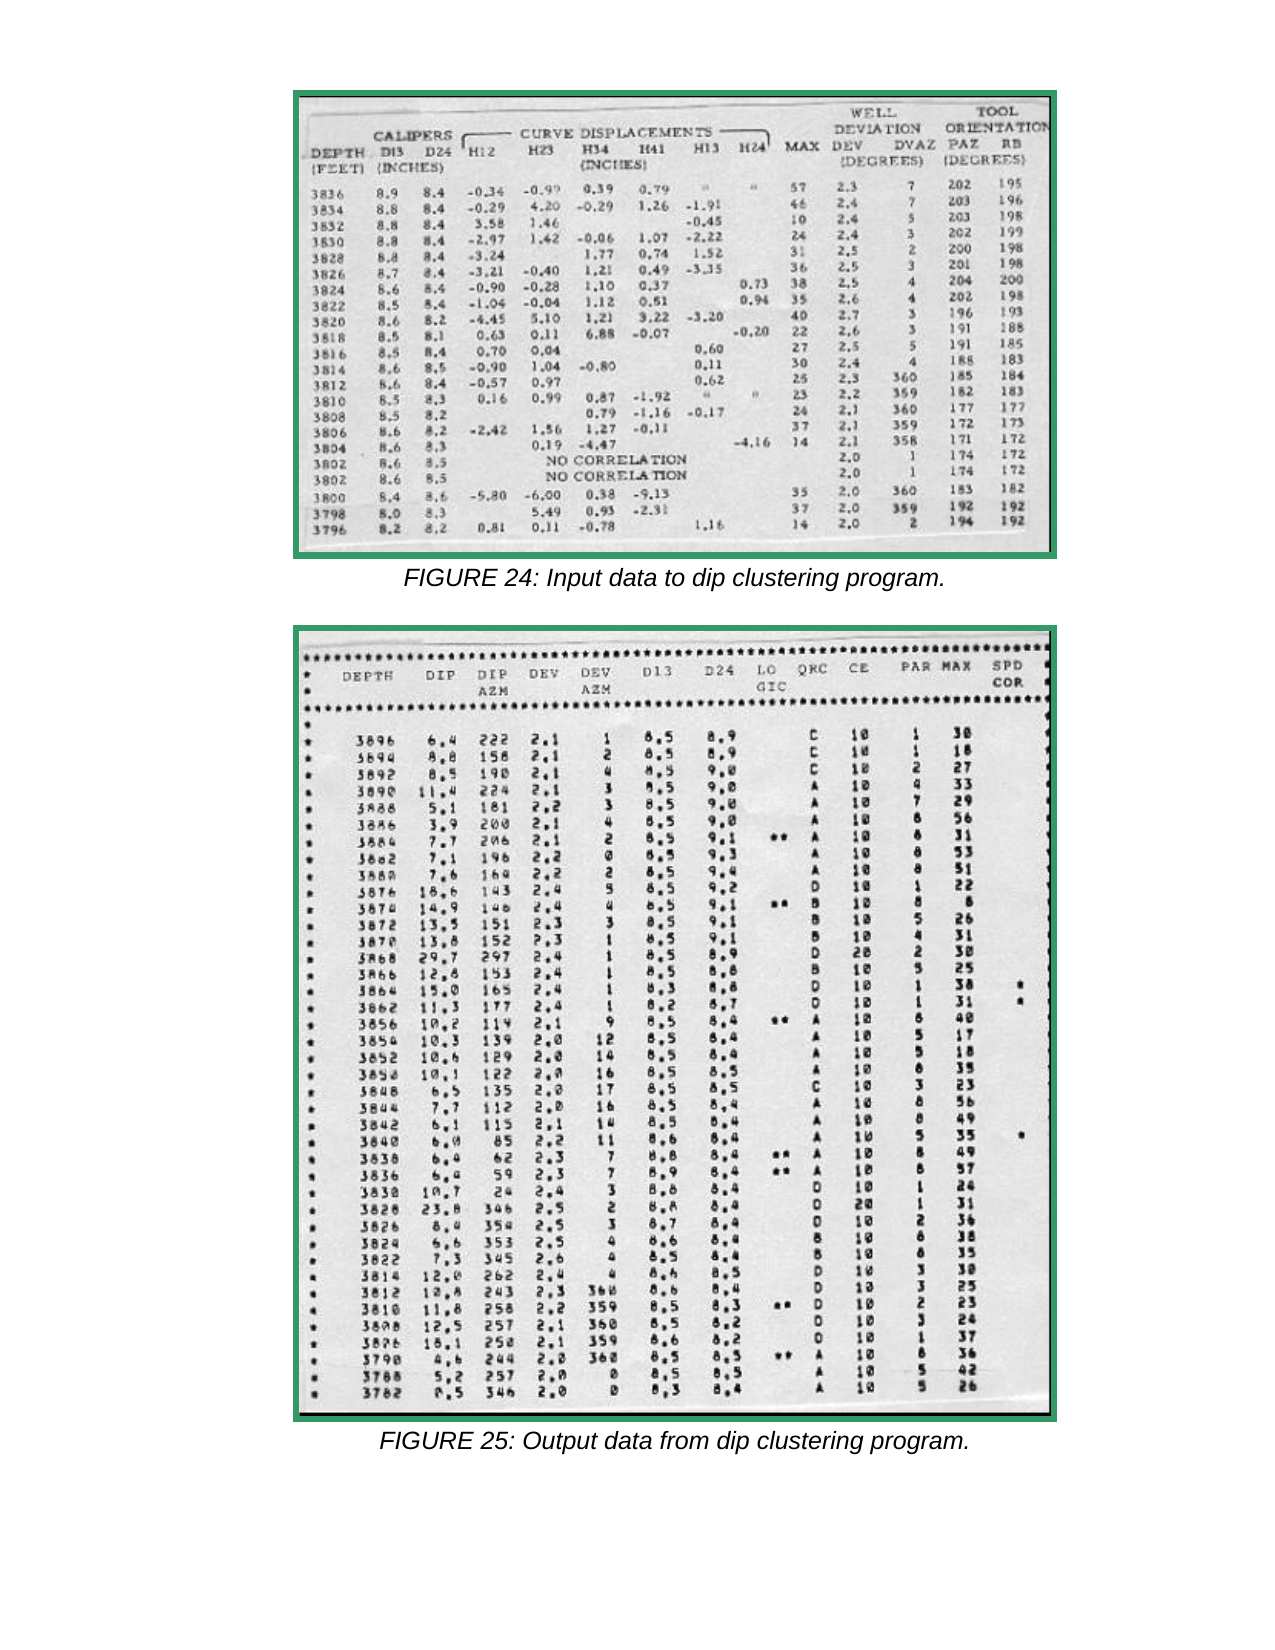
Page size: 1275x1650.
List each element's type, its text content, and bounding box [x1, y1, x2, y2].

picture [299, 631, 1051, 1416]
picture [299, 96, 1051, 552]
